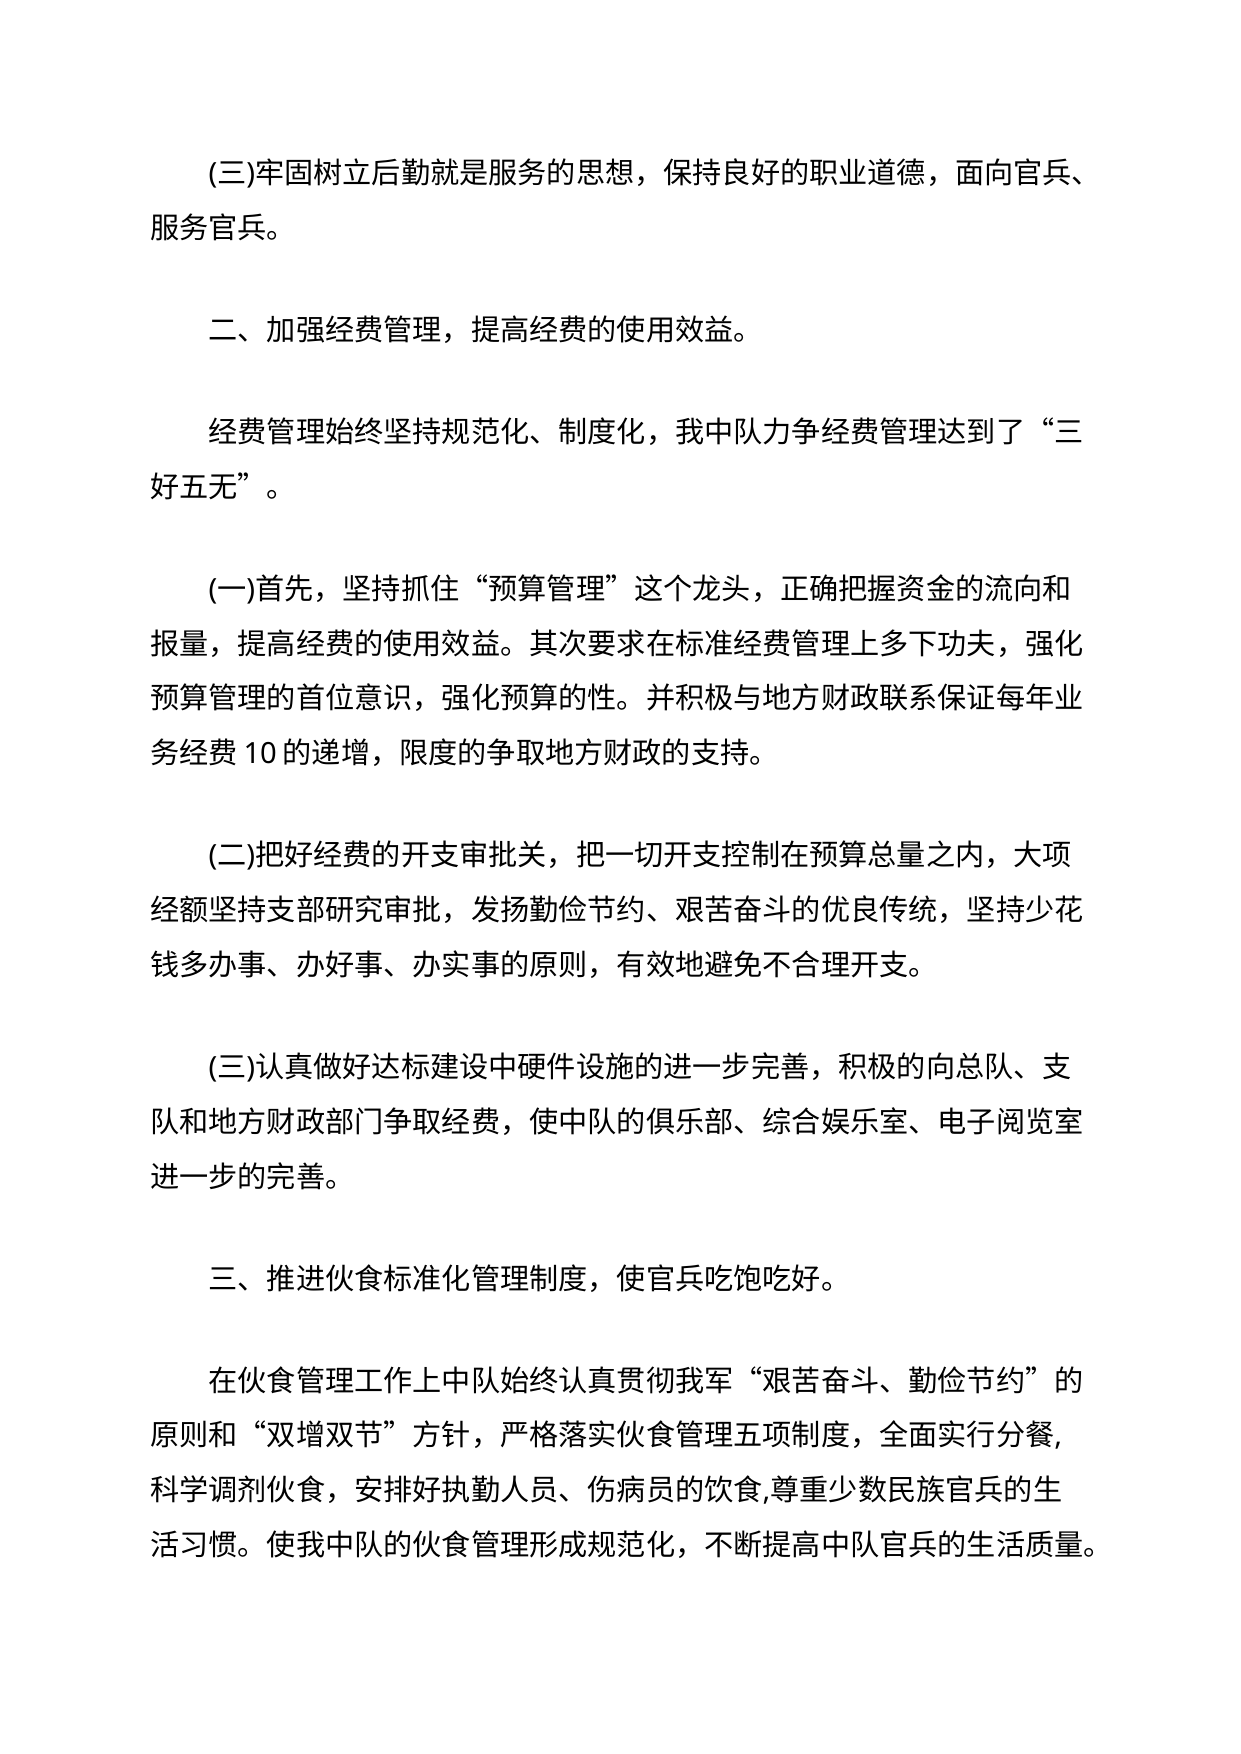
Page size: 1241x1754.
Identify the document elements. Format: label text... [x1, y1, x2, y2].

text (三)认真做好达标建设中硬件设施的进一步完善，积极的向总队、支队和地方财政部门争取经费，使中队的俱乐部、综合娱乐室、电子阅览室进一步的完善。 [150, 1044, 1090, 1196]
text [150, 1357, 1090, 1564]
text 三、推进伙食标准化管理制度，使官兵吃饱吃好。 [150, 1255, 1090, 1298]
text (二)把好经费的开支审批关，把一切开支控制在预算总量之内，大项经额坚持支部研究审批，发扬勤俭节约、艰苦奋斗的优良传统，坚持少花钱多办事、办好事、办实事的原则，有效地避免不合理开支。 [150, 832, 1090, 984]
text 二、加强经费管理，提高经费的使用效益。 [150, 307, 1090, 349]
text 经费管理始终坚持规范化、制度化，我中队力争经费管理达到了“三好五无”。 [150, 408, 1090, 506]
text (三)牢固树立后勤就是服务的思想，保持良好的职业道德，面向官兵、服务官兵。 [150, 150, 1090, 247]
text (一)首先，坚持抓住“预算管理”这个龙头，正确把握资金的流向和报量，提高经费的使用效益。其次要求在标准经费管理上多下功夫，强化预算管理的首位意识，强化预算的性。并积极与地方财政联系保证每年业务经费10的递增，限度的争取地方财政的支持。 [150, 565, 1090, 772]
